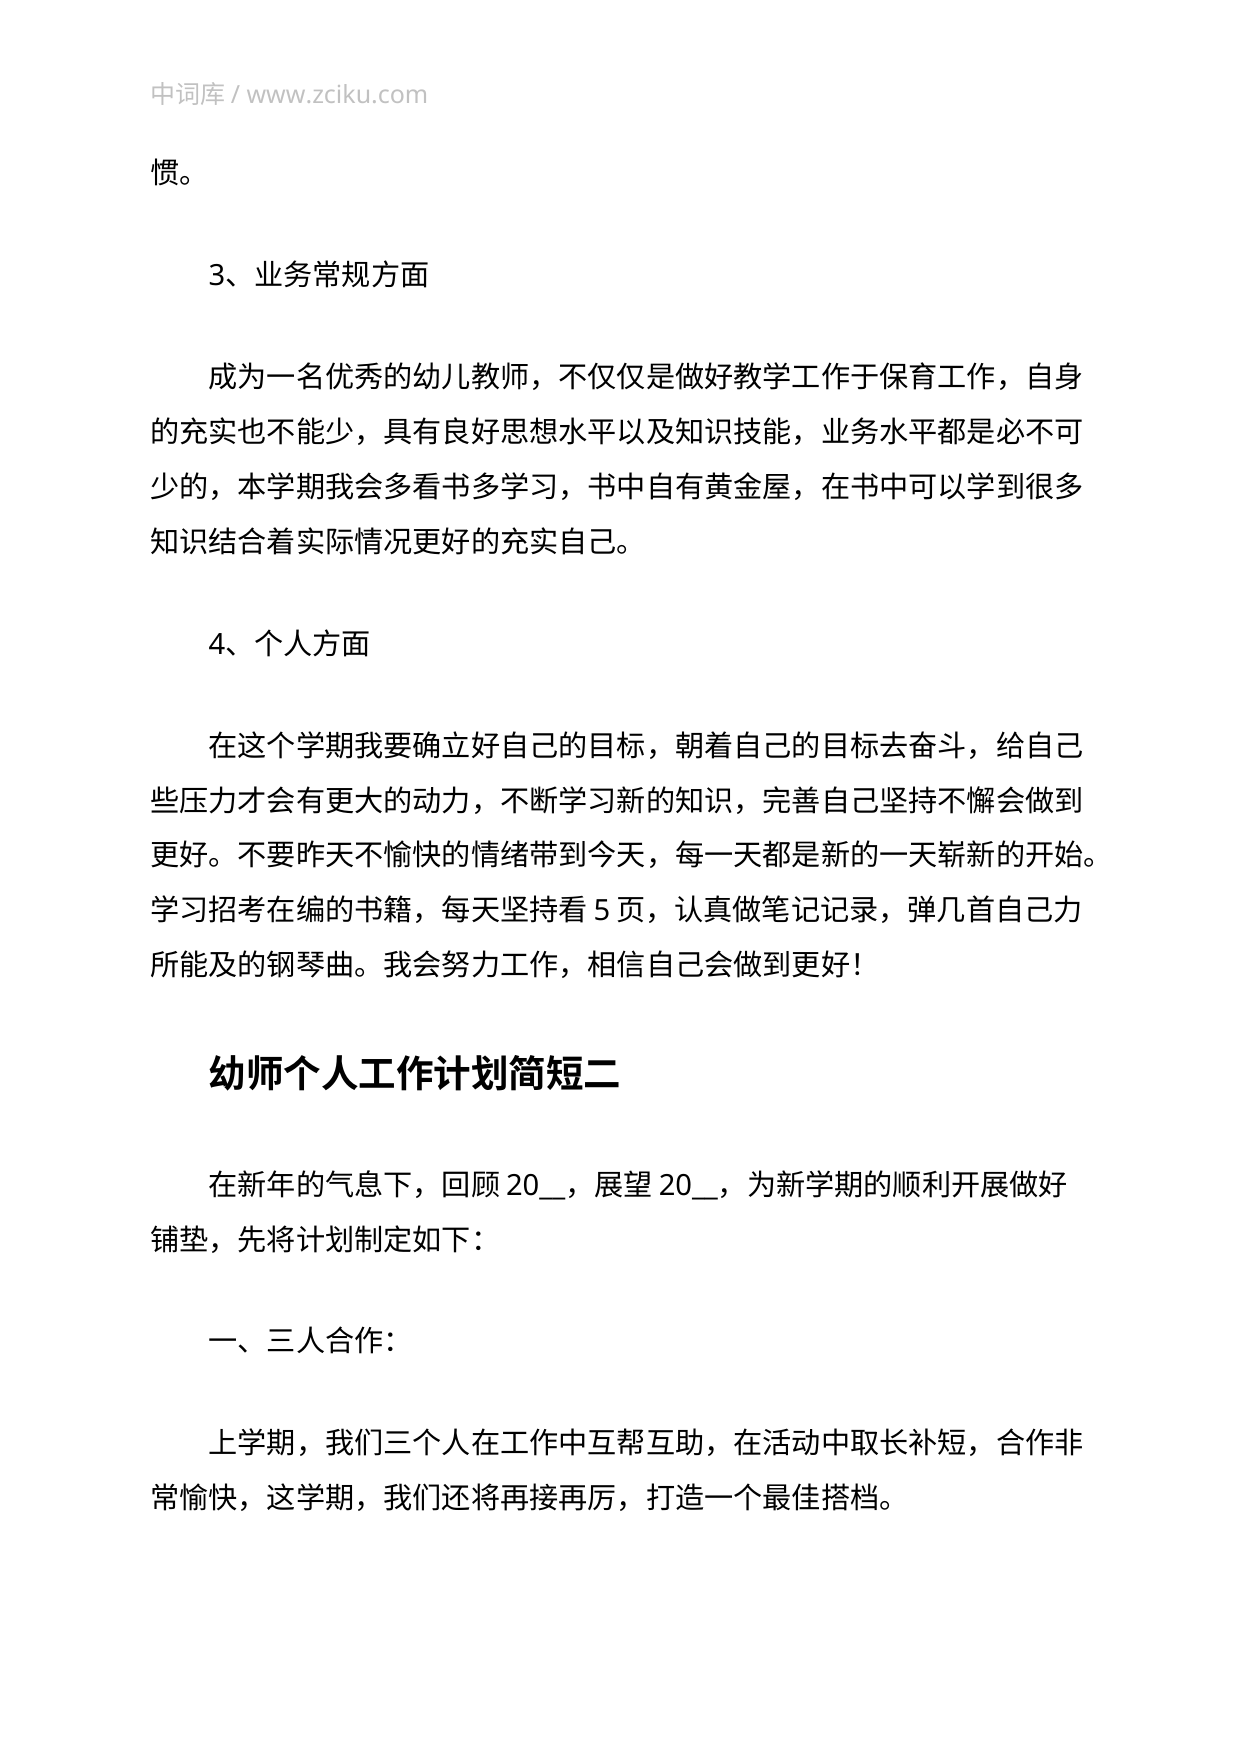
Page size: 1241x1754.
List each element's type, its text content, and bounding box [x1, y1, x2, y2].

text 3、业务常规方面 [150, 252, 1090, 294]
text 上学期，我们三个人在工作中互帮互助，在活动中取长补短，合作非常愉快，这学期，我们还将再接再厉，打造一个最佳搭档。 [150, 1419, 1090, 1517]
text 幼师个人工作计划简短二 [150, 1044, 1090, 1098]
text 在这个学期我要确立好自己的目标，朝着自己的目标去奋斗，给自己些压力才会有更大的动力，不断学习新的知识，完善自己坚持不懈会做到更好。不要昨天不愉快的情绪带到今天，每一天都是新的一天崭新的开始。学习招考在编的书籍，每天坚持看5页，认真做笔记记录，弹几首自己力所能及的钢琴曲。我会努力工作，相信自己会做到更好！ [150, 722, 1090, 984]
text 一、三人合作： [150, 1318, 1090, 1360]
text 4、个人方面 [150, 620, 1090, 663]
text 在新年的气息下，回顾20__，展望20__，为新学期的顺利开展做好铺垫，先将计划制定如下： [150, 1161, 1090, 1258]
text 成为一名优秀的幼儿教师，不仅仅是做好教学工作于保育工作，自身的充实也不能少，具有良好思想水平以及知识技能，业务水平都是必不可少的，本学期我会多看书多学习，书中自有黄金屋，在书中可以学到很多知识结合着实际情况更好的充实自己。 [150, 354, 1090, 561]
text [150, 150, 1090, 192]
